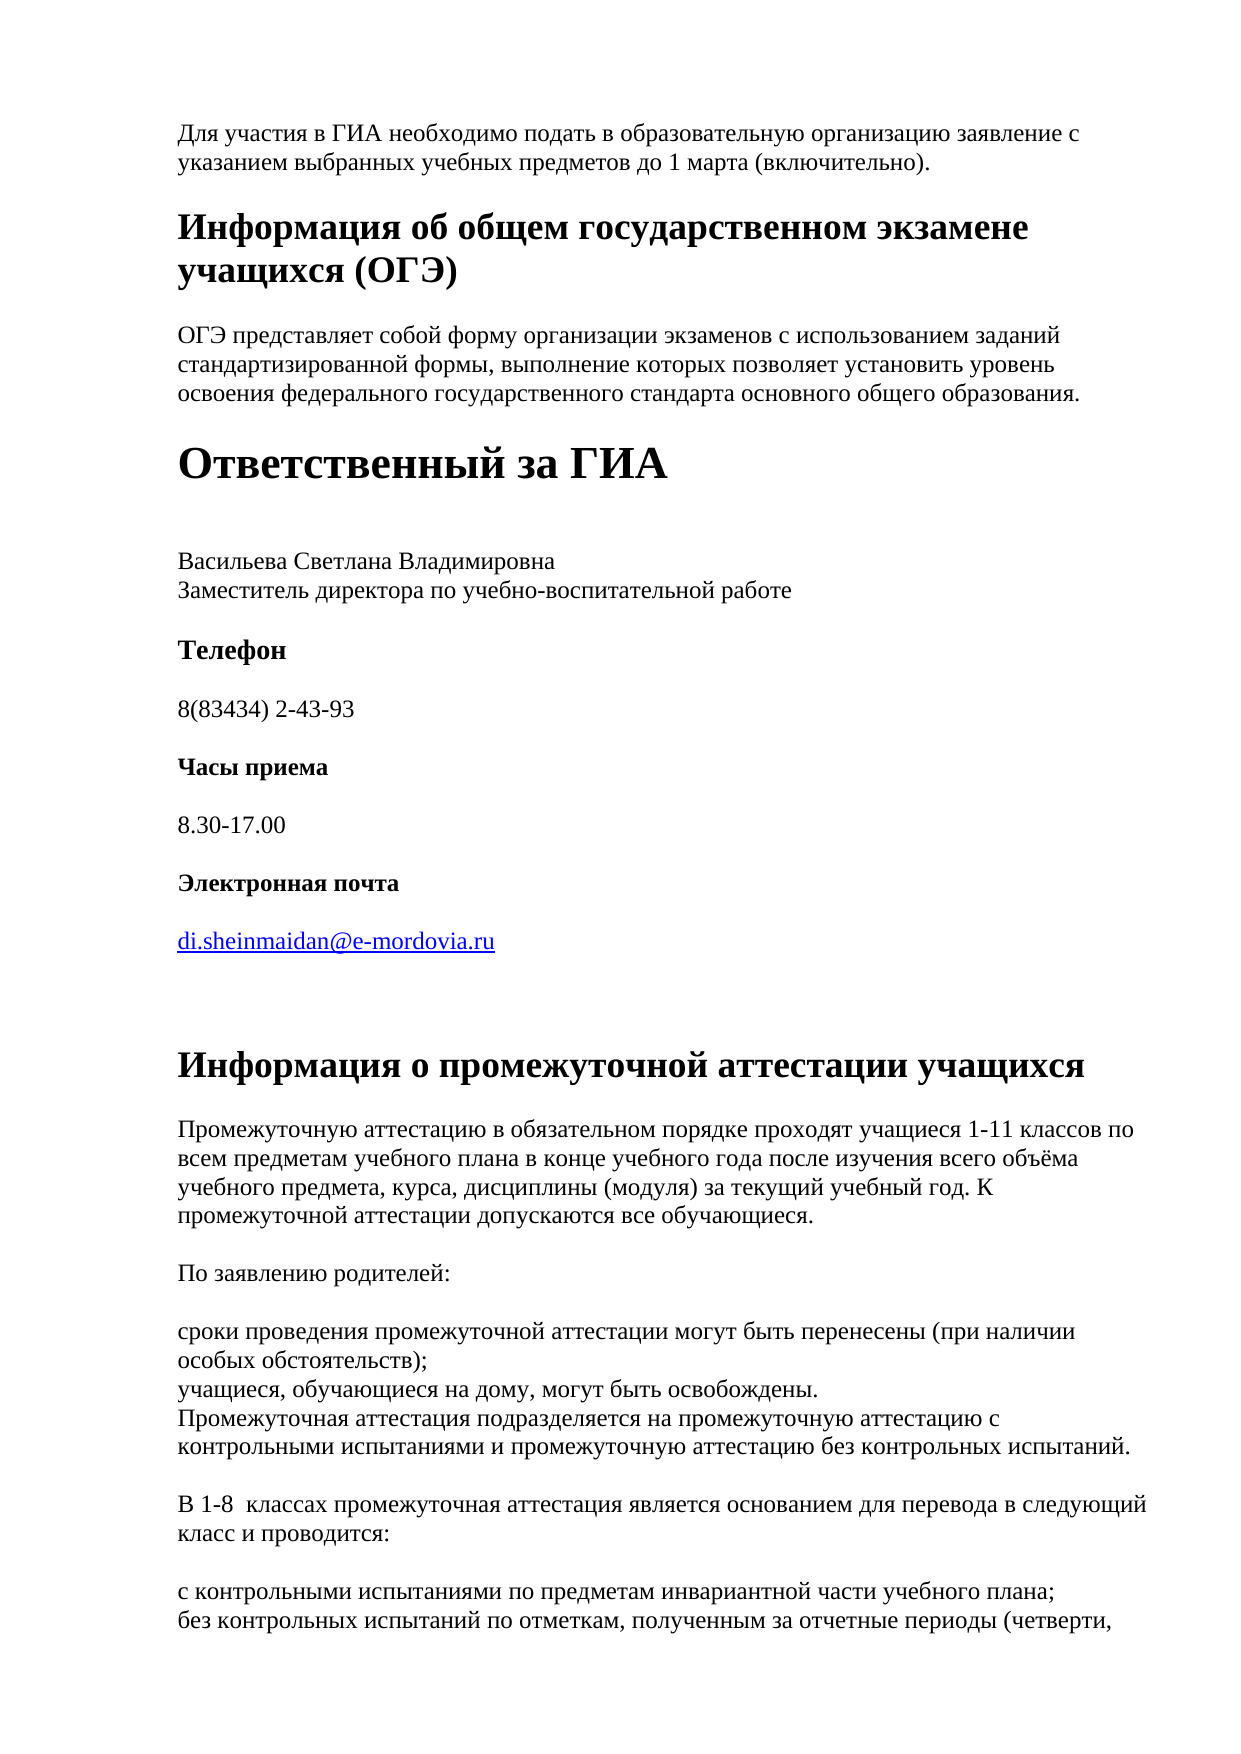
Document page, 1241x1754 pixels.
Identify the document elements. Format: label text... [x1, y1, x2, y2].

text ОГЭ представляет собой форму организации экзаменов с использованием заданий стандартизированной формы, выполнение которых позволяет установить уровень освоения федерального государственного стандарта основного общего образования. [177, 320, 1152, 406]
text Для участия в ГИА необходимо подать в образовательную организацию заявление с указанием выбранных учебных предметов до 1 марта (включительно). [177, 118, 1152, 176]
text Промежуточную аттестацию в обязательном порядке проходят учащиеся 1-11 классов по всем предметам учебного плана в конце учебного года после изучения всего объёма учебного предмета, курса, дисциплины (модуля) за текущий учебный год. К промежуточной аттестации допускаются все обучающиеся. [177, 1114, 1152, 1229]
text В 1-8 классах промежуточная аттестация является основанием для перевода в следующий класс и проводится: [177, 1489, 1152, 1547]
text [177, 1576, 1152, 1633]
text По заявлению родителей: [177, 1258, 1152, 1287]
text di.sheinmaidan@e-mordovia.ru [177, 926, 1152, 955]
text 8.30-17.00 [177, 810, 1152, 839]
text 8(83434) 2-43-93 [177, 694, 1152, 723]
text Часы приема [177, 752, 1152, 781]
text Заместитель директора по учебно-воспитательной работе [177, 575, 1152, 604]
text Телефон [177, 633, 1152, 665]
text Информация о промежуточной аттестации учащихся [177, 1042, 1152, 1085]
text Ответственный за ГИА [177, 436, 1152, 488]
text Информация об общем государственном экзамене учащихся (ОГЭ) [177, 205, 1152, 291]
text Васильева Светлана Владимировна [177, 546, 1152, 575]
text сроки проведения промежуточной аттестации могут быть перенесены (при наличии особых обстоятельств); учащиеся, обучающиеся на дому, могут быть освобождены. Промежуточная аттестация подразделяется на промежуточную аттестацию с контрольными испытаниями и промежуточную аттестацию без контрольных испытаний. [177, 1316, 1152, 1460]
text Электронная почта [177, 868, 1152, 897]
